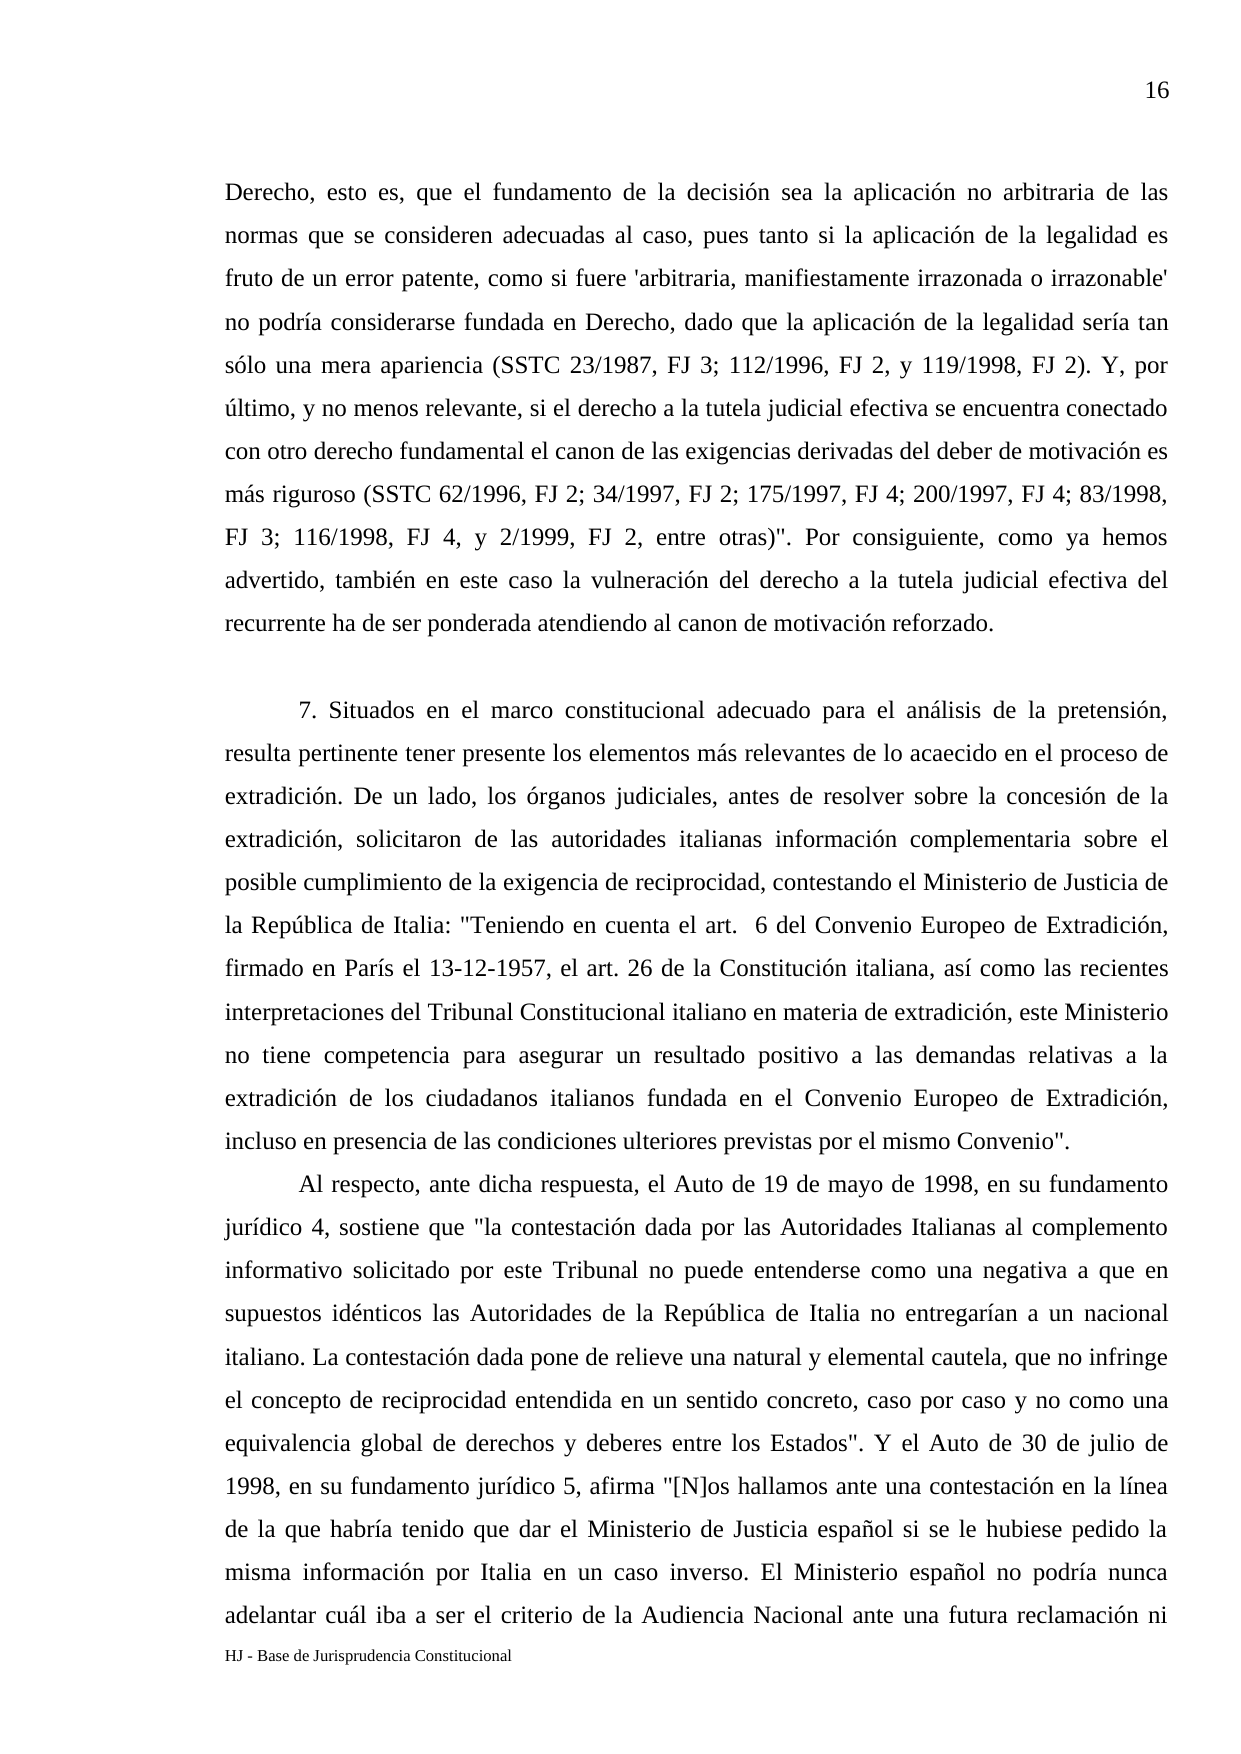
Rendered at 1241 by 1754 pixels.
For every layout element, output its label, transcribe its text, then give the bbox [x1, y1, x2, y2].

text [224, 177, 1169, 637]
text 7. Situados en el marco constitucional adecuado para el análisis de la pretensión, resulta pertinente tener presente los elementos más relevantes de lo acaecido en el proceso de extradición. De un lado, los órganos judiciales, antes de resolver sobre la concesión de la extradición, solicitaron de las autoridades italianas información complementaria sobre el posible cumplimiento de la exigencia de reciprocidad, contestando el Ministerio de Justicia de la República de Italia: "Teniendo en cuenta el art. 6 del Convenio Europeo de Extradición, firmado en París el 13-12-1957, el art. 26 de la Constitución italiana, así como las recientes interpretaciones del Tribunal Constitucional italiano en materia de extradición, este Ministerio no tiene competencia para asegurar un resultado positivo a las demandas relativas a la extradición de los ciudadanos italianos fundada en el Convenio Europeo de Extradición, incluso en presencia de las condiciones ulteriores previstas por el mismo Convenio". [224, 695, 1169, 1155]
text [224, 1169, 1169, 1629]
